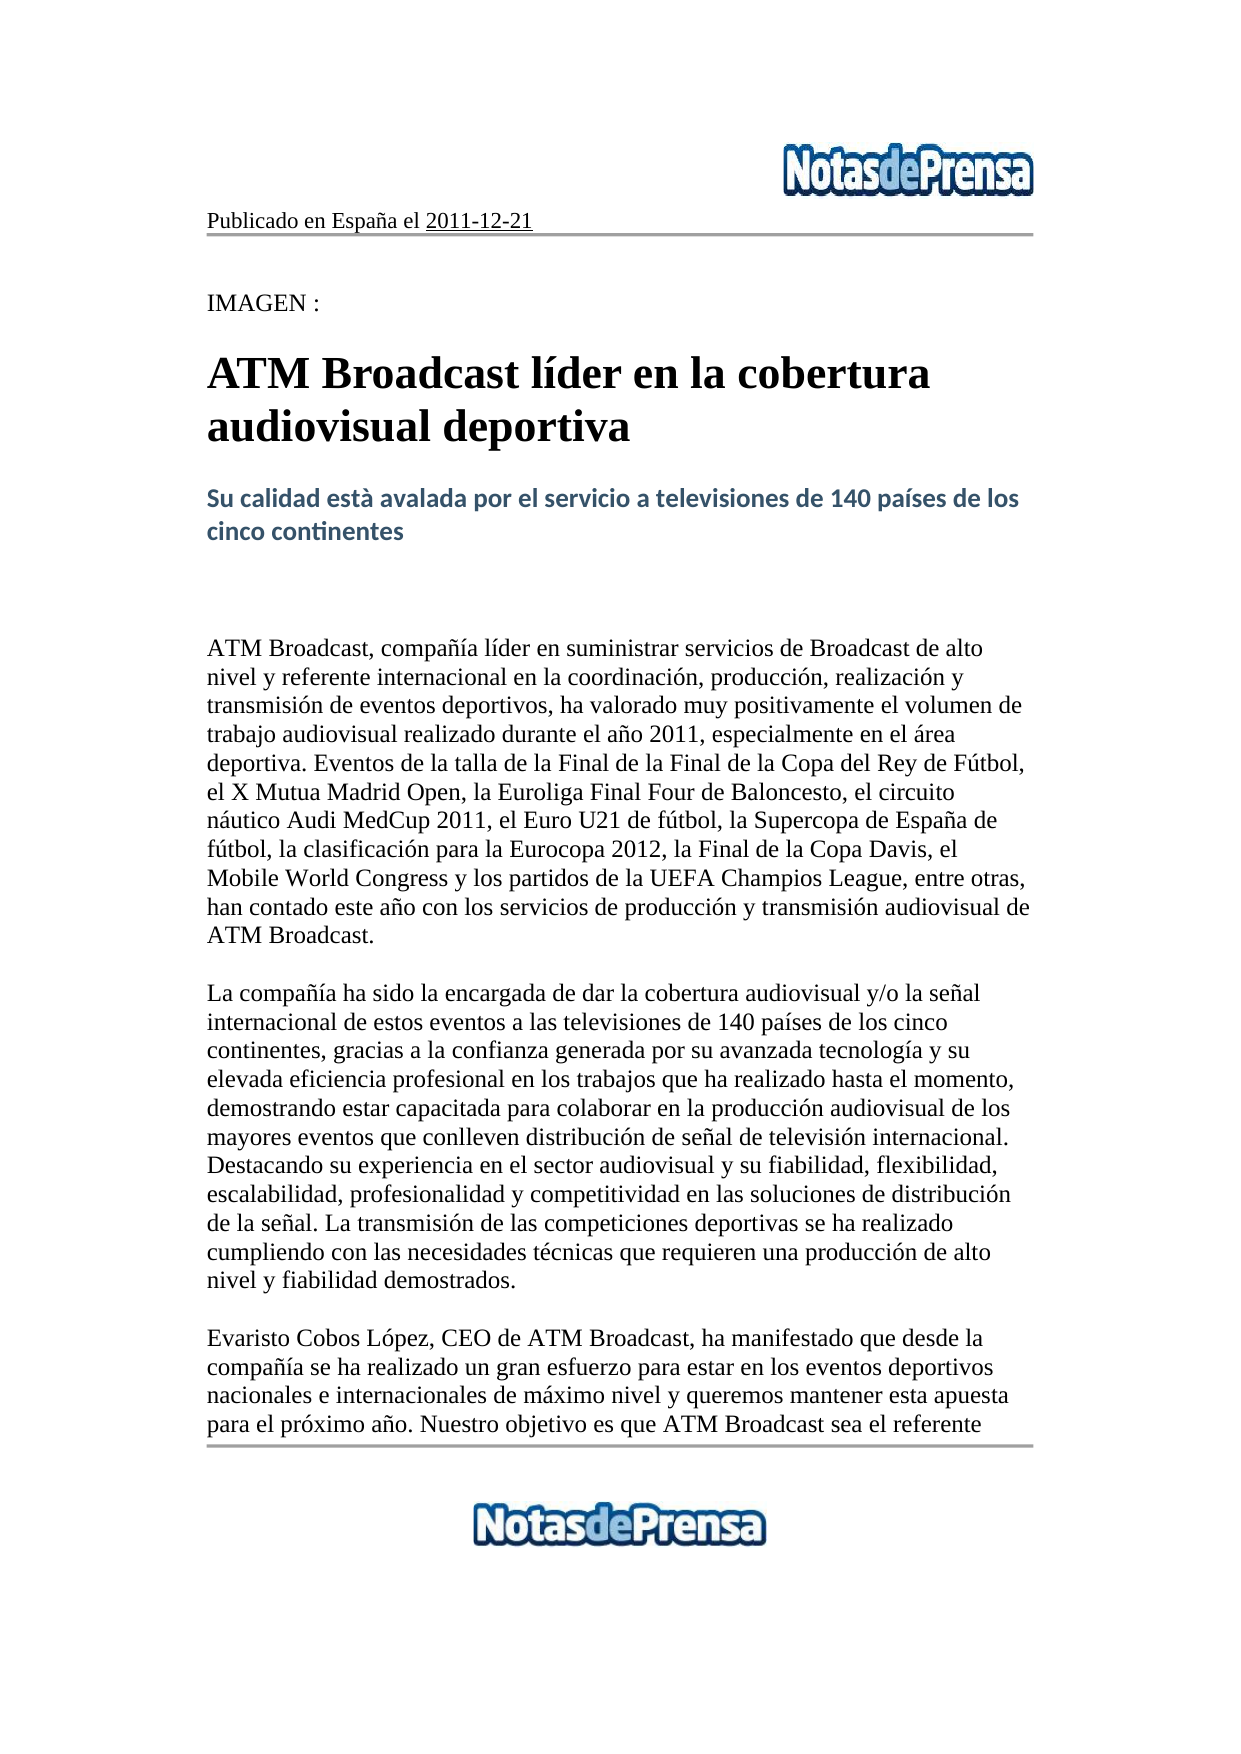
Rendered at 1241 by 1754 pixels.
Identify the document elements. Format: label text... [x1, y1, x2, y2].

subtitle ATM Broadcast líder en la cobertura audiovisual deportiva [207, 346, 1033, 452]
subtitle Su calidad està avalada por el servicio a televisiones de 140 países de los cinco continentes [207, 481, 1033, 547]
picture [783, 142, 1034, 199]
picture [473, 1501, 767, 1548]
text IMAGEN : [207, 288, 1033, 317]
